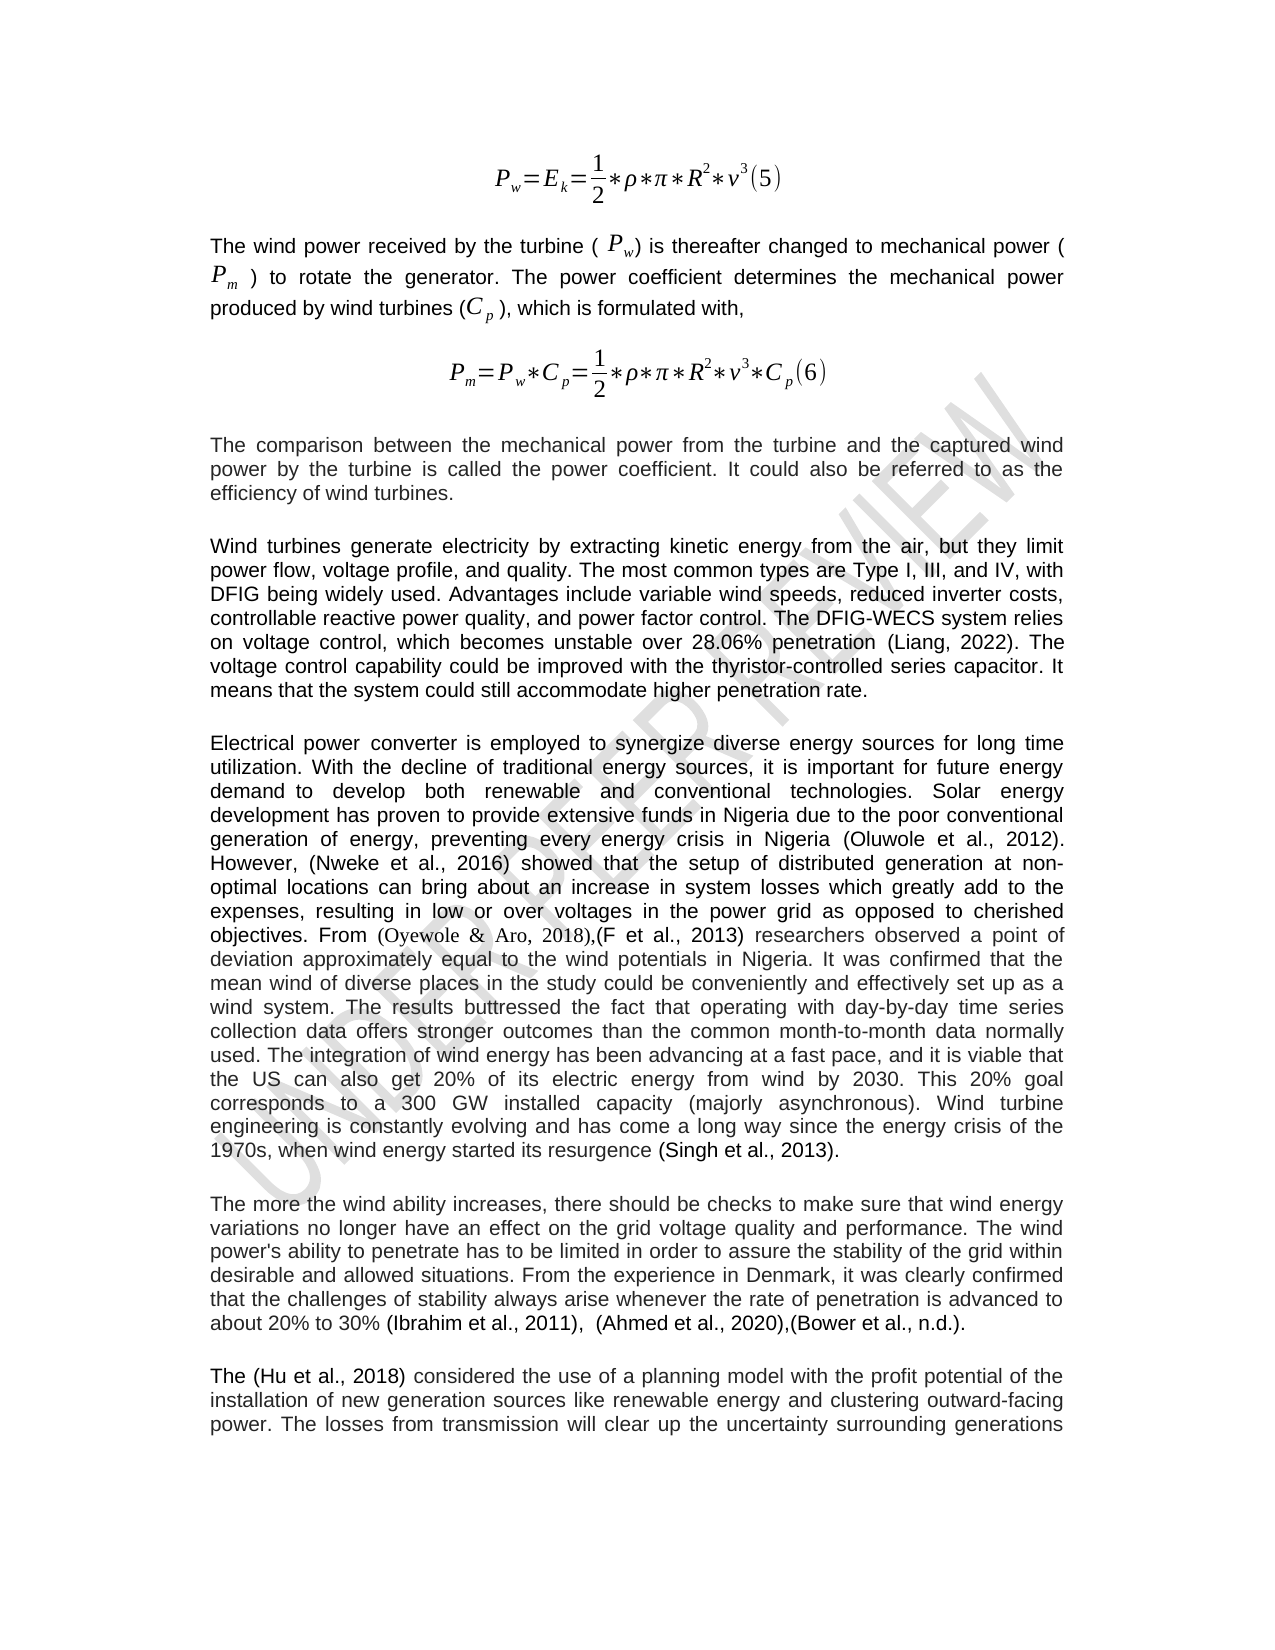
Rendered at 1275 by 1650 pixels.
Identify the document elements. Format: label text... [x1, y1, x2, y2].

text The comparison between the mechanical power from the turbine and the captured wind power by the turbine is called the power coefficient. It could also be referred to as the efficiency of wind turbines. [210, 433, 1065, 505]
text The more the wind ability increases, there should be checks to make sure that wind energy variations no longer have an effect on the grid voltage quality and performance. The wind power's ability to penetrate has to be limited in order to assure the stability of the grid within desirable and allowed situations. From the experience in Denmark, it was clearly confirmed that the challenges of stability always arise whenever the rate of penetration is advanced to about 20% to 30% . [210, 1191, 1065, 1335]
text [210, 1364, 1065, 1436]
text Wind turbines generate electricity by extracting kinetic energy from the air, but they limit power flow, voltage profile, and quality. The most common types are Type I, III, and IV, with DFIG being widely used. Advantages include variable wind speeds, reduced inverter costs, controllable reactive power quality, and power factor control. The DFIG-WECS system relies on voltage control, which becomes unstable over 28.06% penetration . The voltage control capability could be improved with the thyristor-controlled series capacitor. It means that the system could still accommodate higher penetration rate. [210, 534, 1065, 702]
text Electrical power converter is employed to synergize diverse energy sources for long time utilization. With the decline of traditional energy sources, it is important for future energy demand to develop both renewable and conventional technologies. Solar energy development has proven to provide extensive funds in Nigeria due to the poor conventional generation of energy, preventing every energy crisis in Nigeria . However, showed that the setup of distributed generation at non-optimal locations can bring about an increase in system losses which greatly add to the expenses, resulting in low or over voltages in the power grid as opposed to cherished objectives. From researchers observed a point of deviation approximately equal to the wind potentials in Nigeria. It was confirmed that the mean wind of diverse places in the study could be conveniently and effectively set up as a wind system. The results buttressed the fact that operating with day-by-day time series collection data offers stronger outcomes than the common month-to-month data normally used. The integration of wind energy has been advancing at a fast pace, and it is viable that the US can also get 20% of its electric energy from wind by 2030. This 20% goal corresponds to a 300 GW installed capacity (majorly asynchronous). Wind turbine engineering is constantly evolving and has come a long way since the energy crisis of the 1970s, when wind energy started its resurgence . [210, 731, 1065, 1162]
text The wind power received by the turbine ( ) is thereafter changed to mechanical power ( ) to rotate the generator. The power coefficient determines the mechanical power produced by wind turbines ( ), which is formulated with, [210, 230, 1065, 324]
